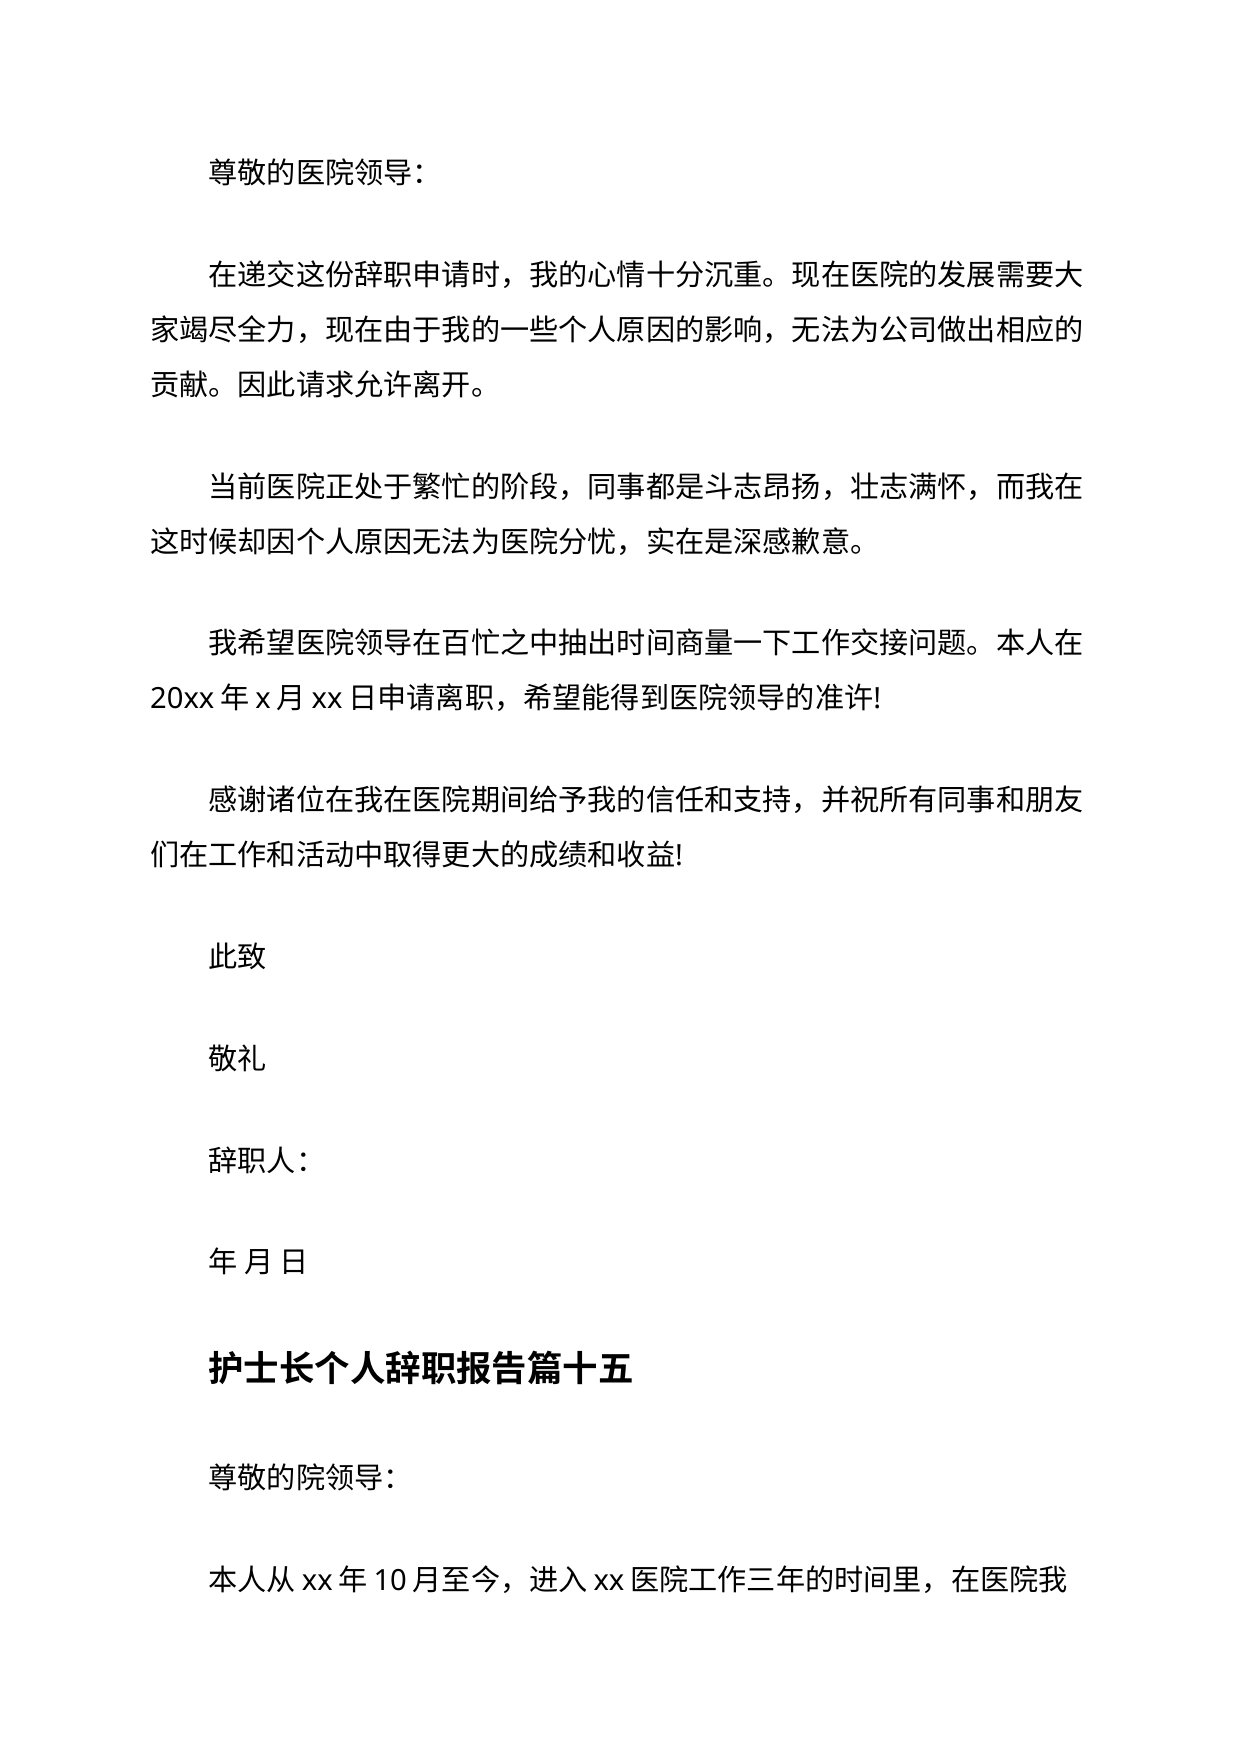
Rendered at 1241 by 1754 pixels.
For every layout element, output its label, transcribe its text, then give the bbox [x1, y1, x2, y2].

text 在递交这份辞职申请时，我的心情十分沉重。现在医院的发展需要大家竭尽全力，现在由于我的一些个人原因的影响，无法为公司做出相应的贡献。因此请求允许离开。 [150, 252, 1090, 404]
text 敬礼 [150, 1036, 1090, 1078]
text 我希望医院领导在百忙之中抽出时间商量一下工作交接问题。本人在20xx年x月xx日申请离职，希望能得到医院领导的准许! [150, 620, 1090, 717]
text 感谢诸位在我在医院期间给予我的信任和支持，并祝所有同事和朋友们在工作和活动中取得更大的成绩和收益! [150, 777, 1090, 874]
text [150, 1556, 1090, 1598]
text 年 月 日 [150, 1239, 1090, 1281]
text 尊敬的医院领导： [150, 150, 1090, 192]
text 辞职人： [150, 1137, 1090, 1179]
text 护士长个人辞职报告篇十五 [150, 1341, 1090, 1392]
text 当前医院正处于繁忙的阶段，同事都是斗志昂扬，壮志满怀，而我在这时候却因个人原因无法为医院分忧，实在是深感歉意。 [150, 463, 1090, 561]
text 此致 [150, 934, 1090, 976]
text 尊敬的院领导： [150, 1454, 1090, 1497]
